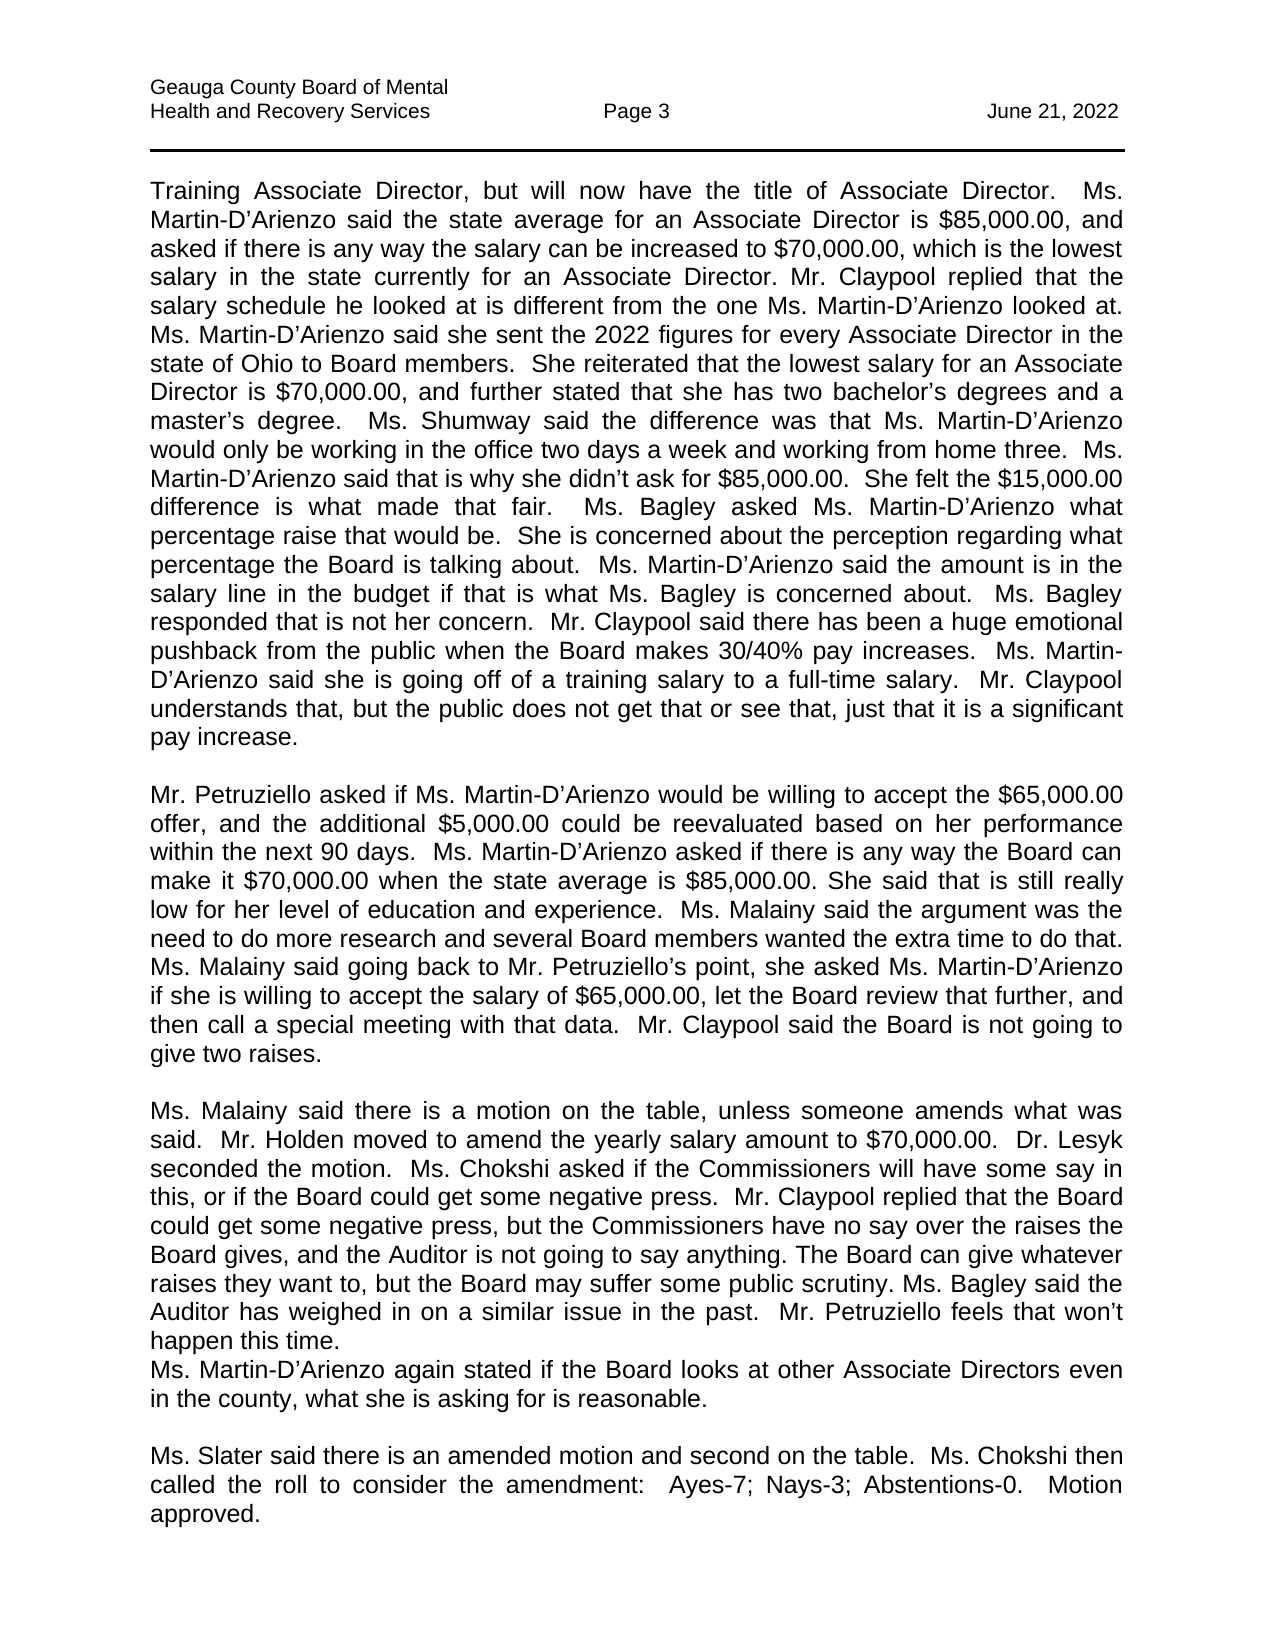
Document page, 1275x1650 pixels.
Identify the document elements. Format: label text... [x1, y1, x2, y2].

text Ms. Martin-D’Arienzo again stated if the Board looks at other Associate Directors even in the county, what she is asking for is reasonable. [150, 1355, 1125, 1412]
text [150, 176, 1125, 751]
text Mr. Petruziello asked if Ms. Martin-D’Arienzo would be willing to accept the $65,000.00 offer, and the additional $5,000.00 could be reevaluated based on her performance within the next 90 days. Ms. Martin-D’Arienzo asked if there is any way the Board can make it $70,000.00 when the state average is $85,000.00. She said that is still really low for her level of education and experience. Ms. Malainy said the argument was the need to do more research and several Board members wanted the extra time to do that. Ms. Malainy said going back to Mr. Petruziello’s point, she asked Ms. Martin-D’Arienzo if she is willing to accept the salary of $65,000.00, let the Board review that further, and then call a special meeting with that data. Mr. Claypool said the Board is not going to give two raises. [150, 780, 1125, 1067]
text Ms. Slater said there is an amended motion and second on the table. Ms. Chokshi then called the roll to consider the amendment: Ayes-7; Nays-3; Abstentions-0. Motion approved. [150, 1441, 1125, 1527]
text Ms. Malainy said there is a motion on the table, unless someone amends what was said. Mr. Holden moved to amend the yearly salary amount to $70,000.00. Dr. Lesyk seconded the motion. Ms. Chokshi asked if the Commissioners will have some say in this, or if the Board could get some negative press. Mr. Claypool replied that the Board could get some negative press, but the Commissioners have no say over the raises the Board gives, and the Auditor is not going to say anything. The Board can give whatever raises they want to, but the Board may suffer some public scrutiny. Ms. Bagley said the Auditor has weighed in on a similar issue in the past. Mr. Petruziello feels that won’t happen this time. [150, 1096, 1125, 1355]
